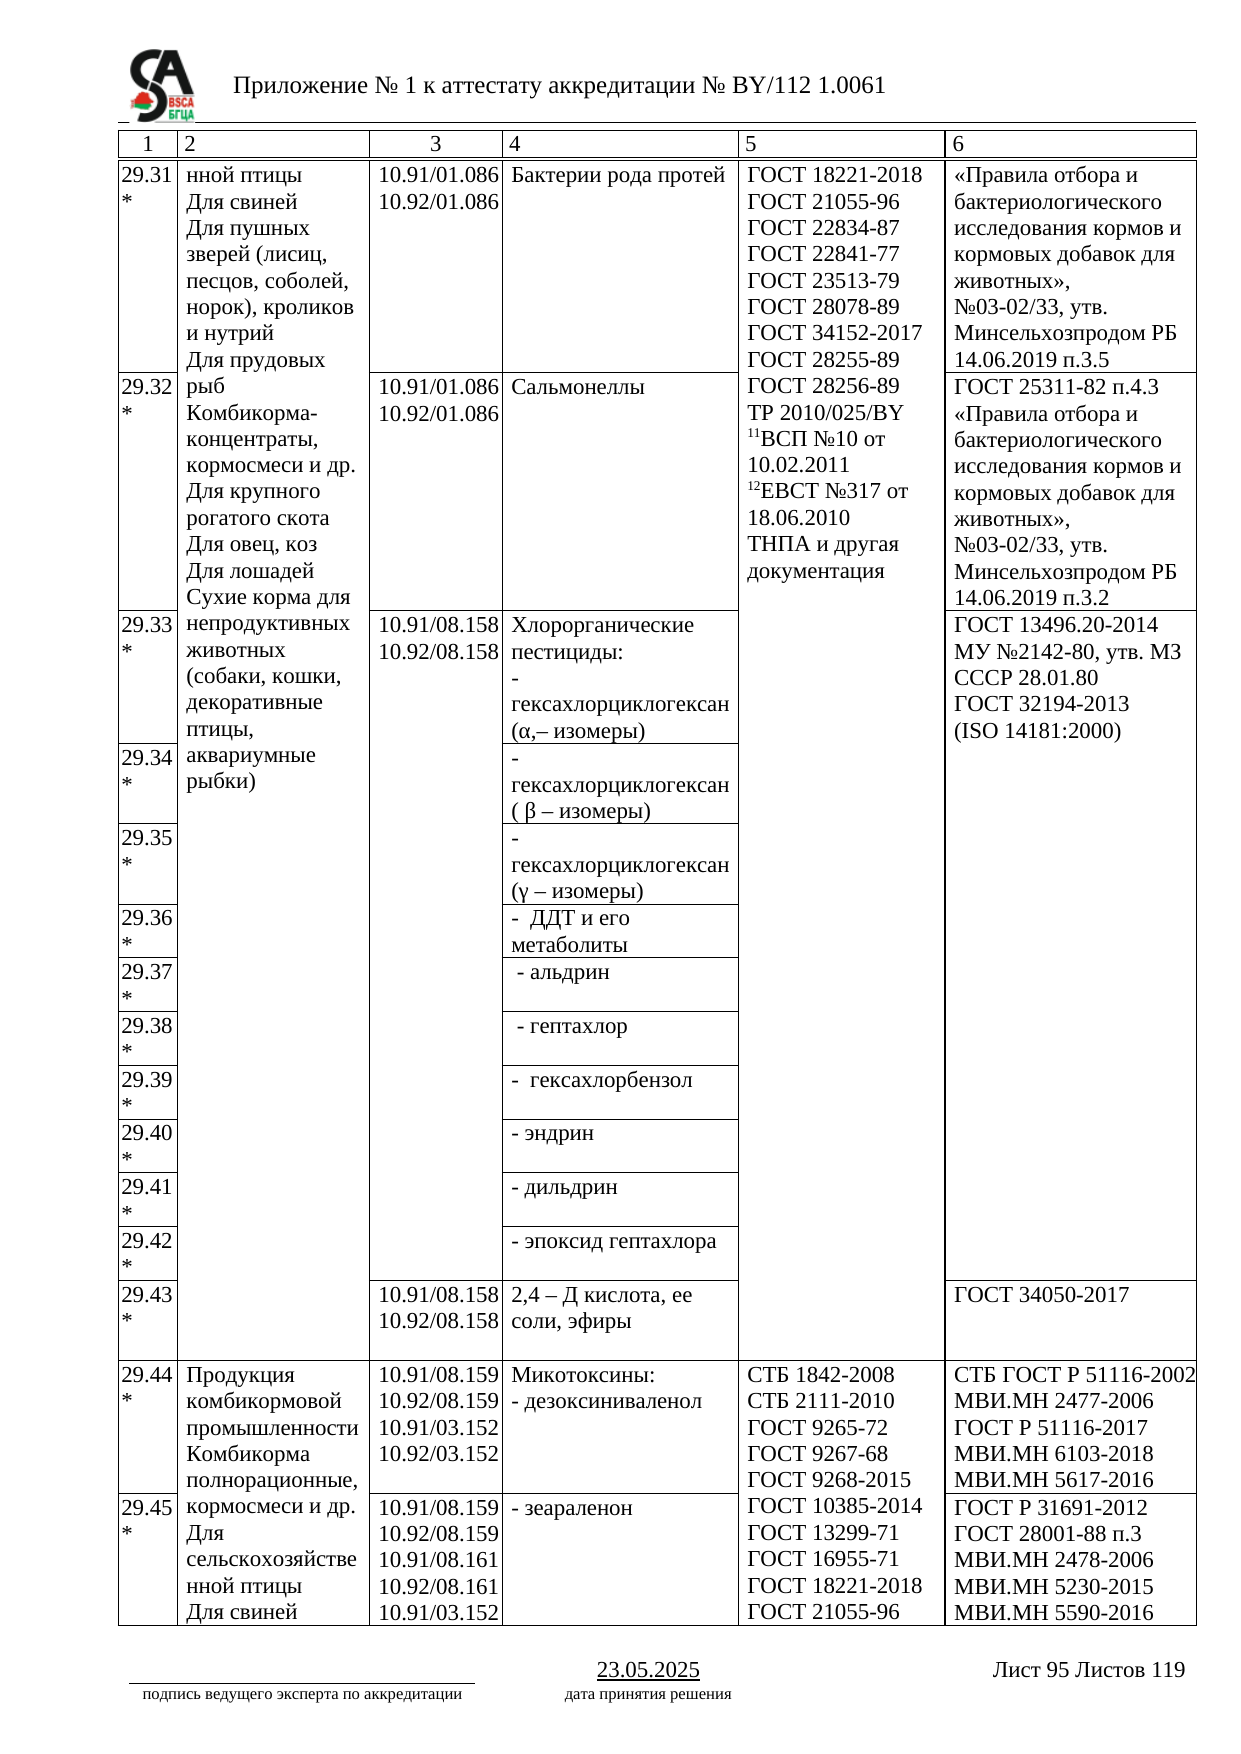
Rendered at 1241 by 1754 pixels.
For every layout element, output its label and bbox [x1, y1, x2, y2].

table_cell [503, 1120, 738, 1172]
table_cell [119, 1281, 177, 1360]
picture [129, 47, 195, 123]
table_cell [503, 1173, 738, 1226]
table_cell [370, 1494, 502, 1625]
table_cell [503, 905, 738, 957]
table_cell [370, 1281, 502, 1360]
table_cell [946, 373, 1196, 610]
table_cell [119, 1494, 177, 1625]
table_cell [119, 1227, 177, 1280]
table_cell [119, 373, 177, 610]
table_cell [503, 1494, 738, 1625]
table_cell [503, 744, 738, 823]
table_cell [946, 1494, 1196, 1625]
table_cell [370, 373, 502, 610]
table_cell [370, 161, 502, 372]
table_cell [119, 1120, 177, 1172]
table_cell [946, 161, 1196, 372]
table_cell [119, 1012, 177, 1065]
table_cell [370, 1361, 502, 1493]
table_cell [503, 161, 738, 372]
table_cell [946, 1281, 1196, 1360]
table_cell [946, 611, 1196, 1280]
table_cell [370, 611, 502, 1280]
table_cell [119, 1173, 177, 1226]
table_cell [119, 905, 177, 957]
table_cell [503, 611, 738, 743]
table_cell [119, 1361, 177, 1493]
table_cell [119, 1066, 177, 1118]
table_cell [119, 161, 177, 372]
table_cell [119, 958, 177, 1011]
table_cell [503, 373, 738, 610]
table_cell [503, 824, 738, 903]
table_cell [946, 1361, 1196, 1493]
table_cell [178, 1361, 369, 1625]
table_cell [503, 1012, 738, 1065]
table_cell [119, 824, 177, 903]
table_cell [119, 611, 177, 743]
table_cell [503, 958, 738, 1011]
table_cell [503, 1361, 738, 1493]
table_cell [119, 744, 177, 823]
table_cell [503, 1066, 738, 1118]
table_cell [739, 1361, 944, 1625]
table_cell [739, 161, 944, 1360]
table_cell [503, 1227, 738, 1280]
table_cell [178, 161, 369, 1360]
